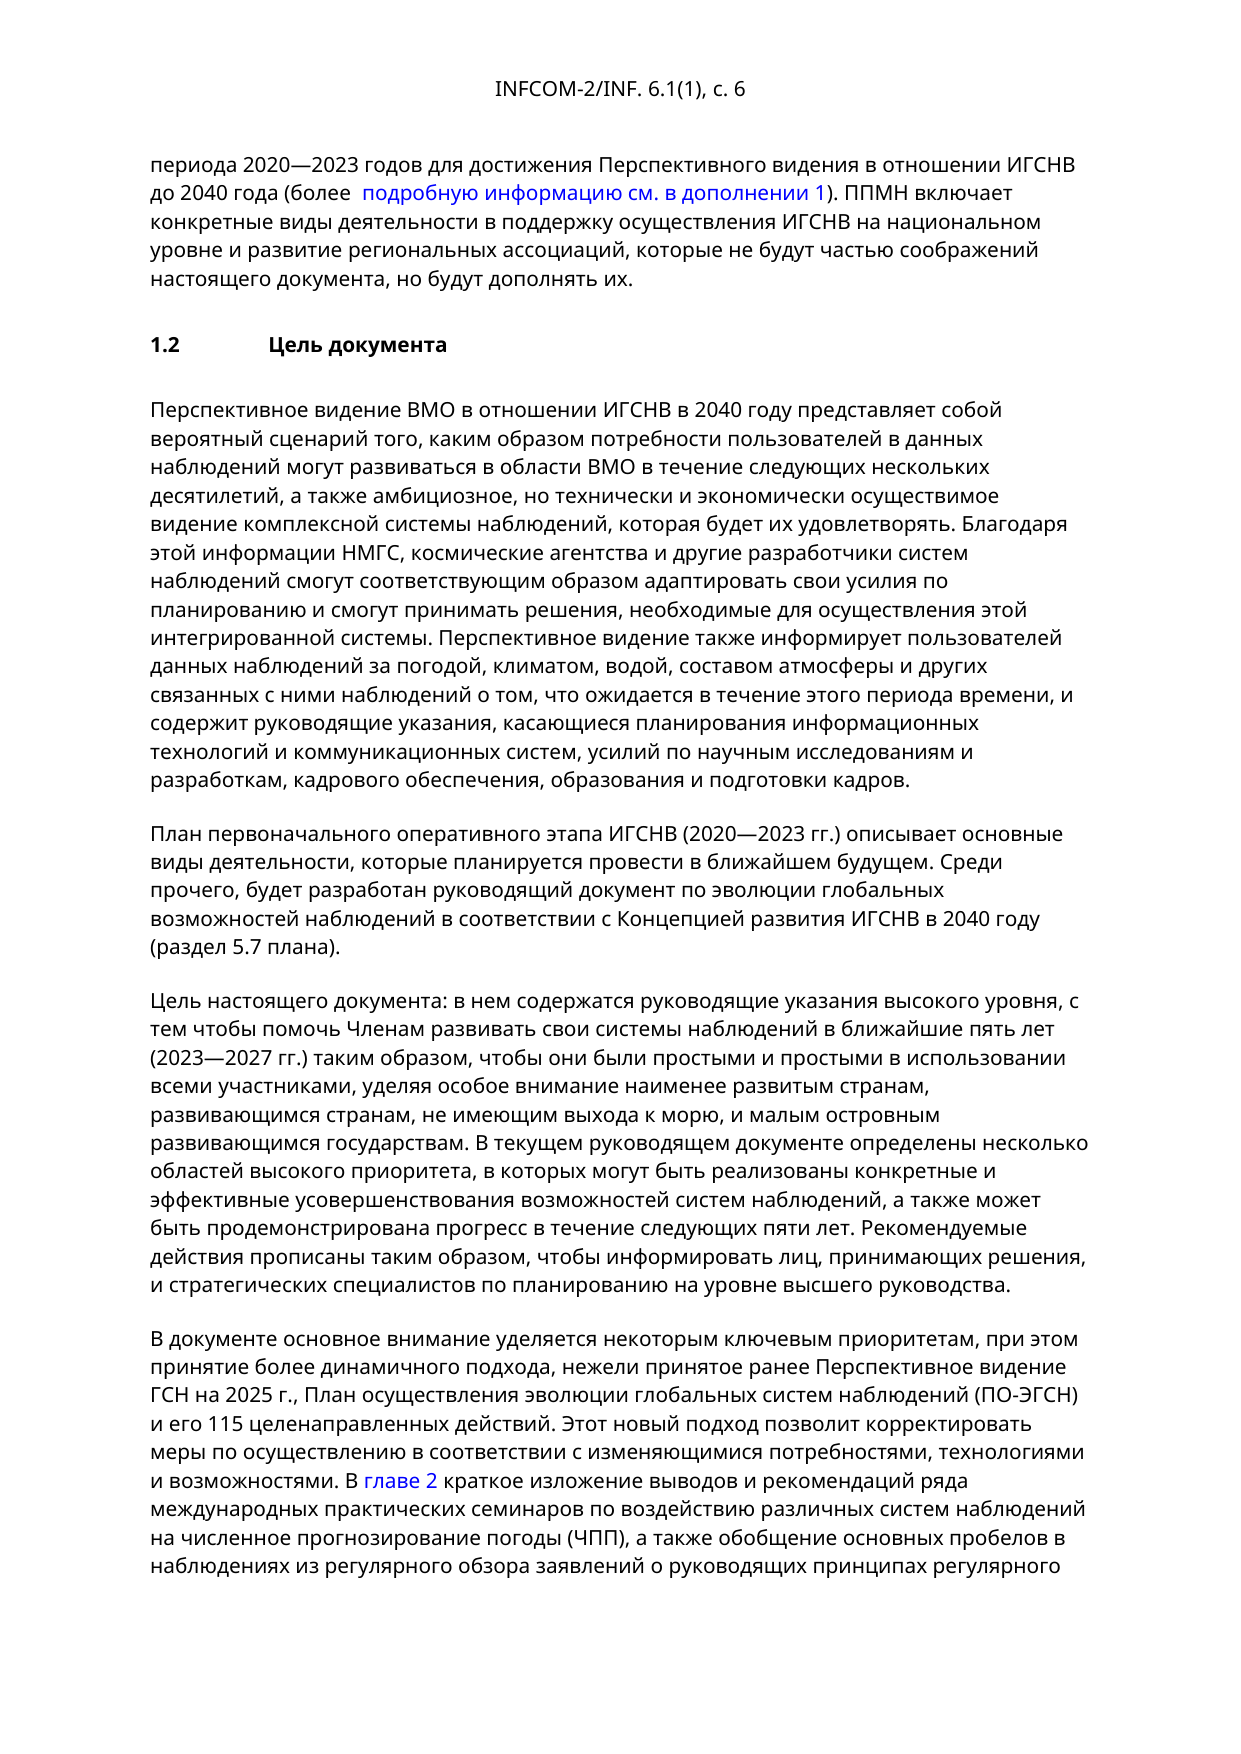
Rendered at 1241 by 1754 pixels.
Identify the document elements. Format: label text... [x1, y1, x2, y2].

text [150, 150, 1090, 292]
text Перспективное видение ВМО в отношении ИГСНВ в 2040 году представляет собой вероятный сценарий того, каким образом потребности пользователей в данных наблюдений могут развиваться в области ВМО в течение следующих нескольких десятилетий, а также амбициозное, но технически и экономически осуществимое видение комплексной системы наблюдений, которая будет их удовлетворять. Благодаря этой информации НМГС, космические агентства и другие разработчики систем наблюдений смогут соответствующим образом адаптировать свои усилия по планированию и смогут принимать решения, необходимые для осуществления этой интегрированной системы. Перспективное видение также информирует пользователей данных наблюдений за погодой, климатом, водой, составом атмосферы и других связанных с ними наблюдений о том, что ожидается в течение этого периода времени, и содержит руководящие указания, касающиеся планирования информационных технологий и коммуникационных систем, усилий по научным исследованиям и разработкам, кадрового обеспечения, образования и подготовки кадров. [150, 396, 1090, 794]
text 1.2 Цель документа [150, 330, 1090, 358]
text План первоначального оперативного этапа ИГСНВ (2020—2023 гг.) описывает основные виды деятельности, которые планируется провести в ближайшем будущем. Среди прочего, будет разработан руководящий документ по эволюции глобальных возможностей наблюдений в соответствии с Концепцией развития ИГСНВ в 2040 году (раздел 5.7 плана). [150, 819, 1090, 961]
text Цель настоящего документа: в нем содержатся руководящие указания высокого уровня, с тем чтобы помочь Членам развивать свои системы наблюдений в ближайшие пять лет (2023—2027 гг.) таким образом, чтобы они были простыми и простыми в использовании всеми участниками, уделяя особое внимание наименее развитым странам, развивающимся странам, не имеющим выхода к морю, и малым островным развивающимся государствам. В текущем руководящем документе определены несколько областей высокого приоритета, в которых могут быть реализованы конкретные и эффективные усовершенствования возможностей систем наблюдений, а также может быть продемонстрирована прогресс в течение следующих пяти лет. Рекомендуемые действия прописаны таким образом, чтобы информировать лиц, принимающих решения, и стратегических специалистов по планированию на уровне высшего руководства. [150, 986, 1090, 1299]
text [150, 1324, 1090, 1580]
